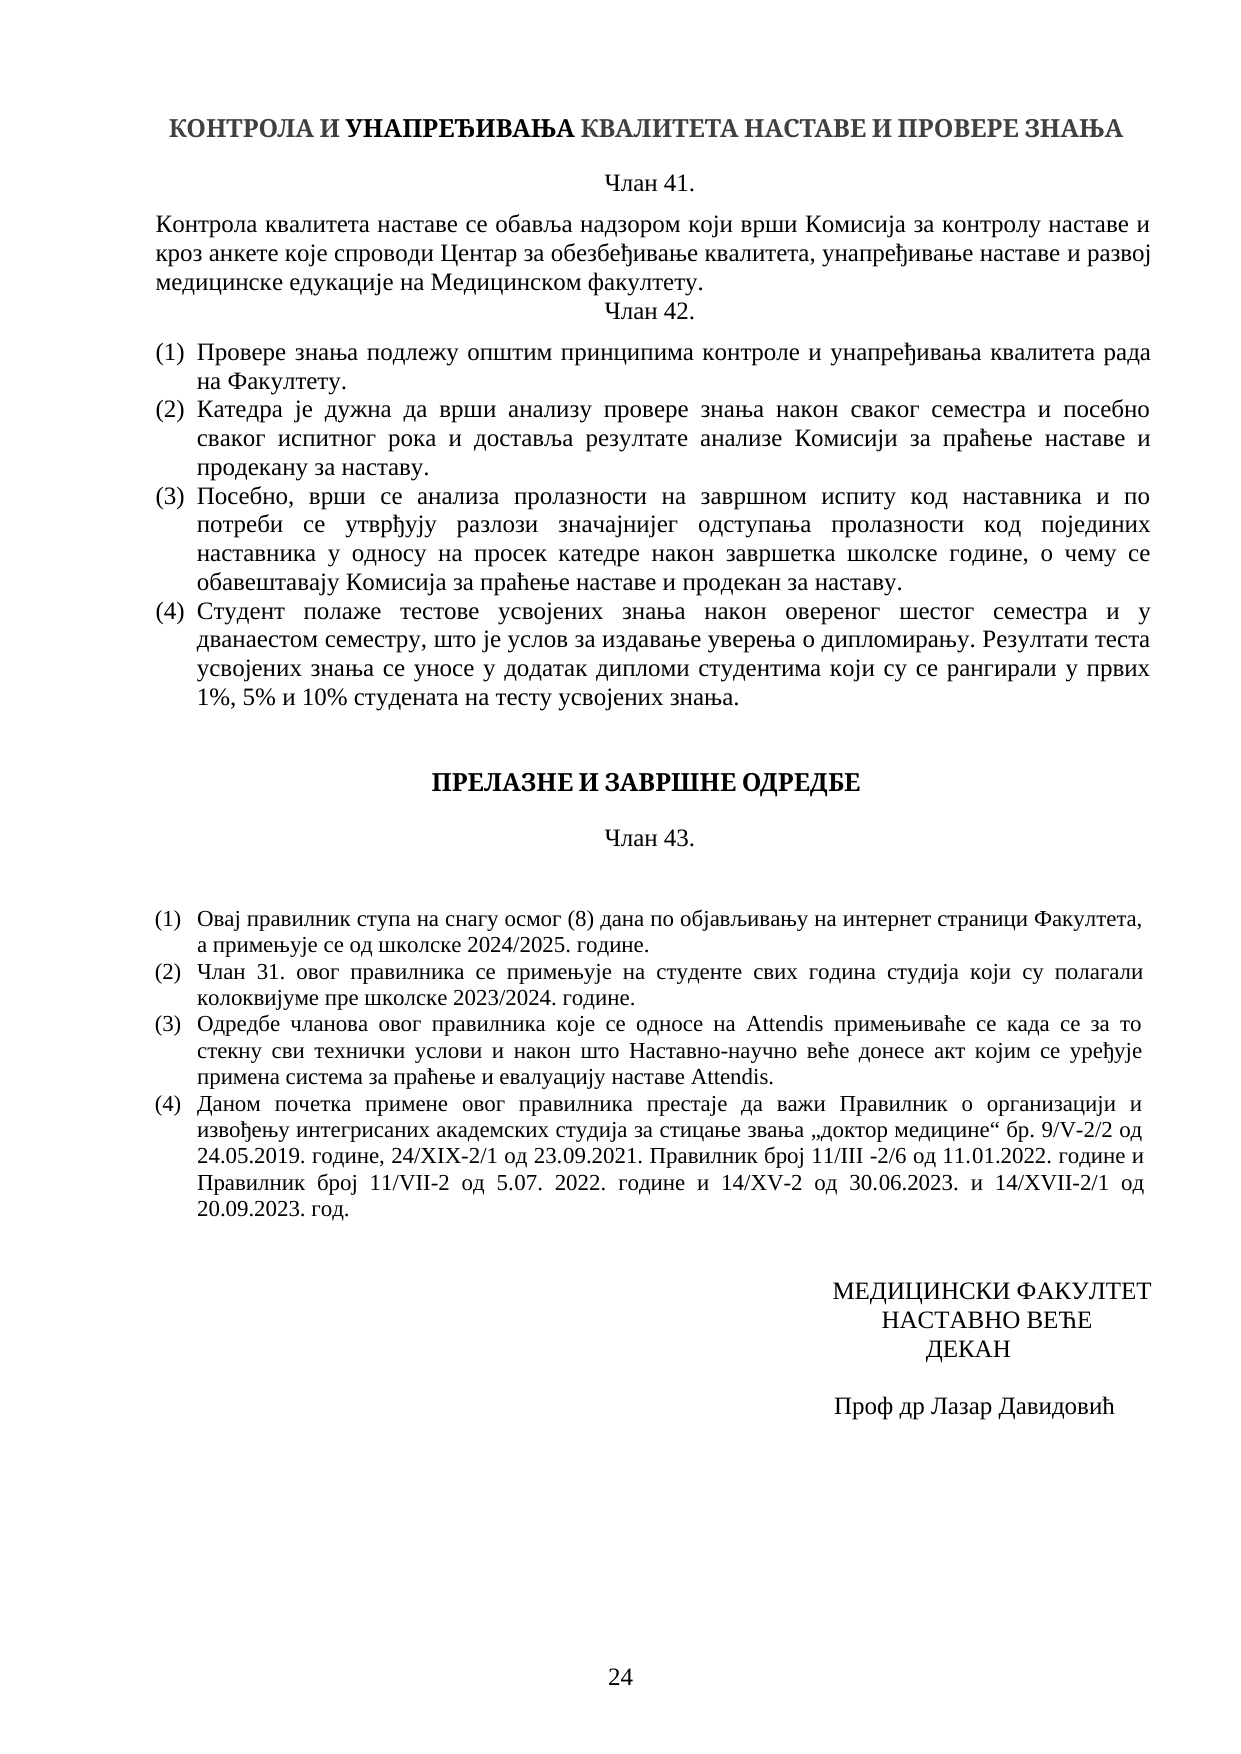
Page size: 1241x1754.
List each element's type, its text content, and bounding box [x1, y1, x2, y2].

text КОНТРОЛА И УНАПРЕЂИВАЊА КВАЛИТЕТА НАСТАВЕ И ПРОВЕРЕ ЗНАЊА [148, 114, 1144, 143]
list Овај правилник ступа на снагу осмог (8) дана по објављивању на интернет страници Факултета, а примењује се од школске 2024/2025. године. [154, 905, 1144, 958]
list Одредбе чланова овог правилника које се односе на Attendis примењиваће се када се за то стекну сви технички услови и након што Наставно-научно веће донесе акт којим се уређује примена система за праћење и евалуацију наставе Attendis. [154, 1011, 1144, 1089]
text Члан 41. [148, 168, 1151, 197]
list Даном почетка примене овог правилника престаје да важи Правилник о организацији и извођењу интегрисаних академских студија за стицање звања „доктор медицине“ бр. 9/V-2/2 од 24.05.2019. године, 24/XIX-2/1 од 23.09.2021. Правилник број 11/III -2/6 од 11.01.2022. године и Правилник број 11/VII-2 од 5.07. 2022. године и 14/XV-2 од 30.06.2023. и 14/XVII-2/1 од 20.09.2023. год. [154, 1089, 1144, 1221]
list Посебно, врши се анализа пролазности на завршном испиту код наставника и по потреби се утврђују разлози значајнијег одступања пролазности код појединих наставника у односу на просек катедре након завршетка школске године, о чему се обавештавају Комисија за праћење наставе и продекан за наставу. [155, 481, 1152, 596]
list Провере знања подлежу општим принципима контроле и унапређивања квалитета рада на Факултету. [155, 337, 1152, 394]
text Члан 42. [148, 296, 1151, 324]
list Катедра је дужна да врши анализу провере знања након сваког семестра и посебно сваког испитног рока и доставља резултате анализе Комисији за праћење наставе и продекану за наставу. [155, 394, 1152, 481]
text МЕДИЦИНСКИ ФАКУЛТЕТ [103, 1276, 1152, 1305]
text ДЕКАН [103, 1334, 1152, 1363]
text Проф др Лазар Давидовић [103, 1391, 1152, 1420]
list Члан 31. овог правилника се примењује на студенте свих година студија који су полагали колоквијуме пре школске 2023/2024. године. [154, 958, 1144, 1011]
text Контрола квалитета наставе се обавља надзором који врши Комисија за контролу наставе и кроз анкете које спроводи Центар за обезбеђивање квалитета, унапређивање наставе и развој медицинске едукације на Медицинском факултету. [155, 209, 1152, 296]
text Члан 43. [148, 823, 1151, 851]
list Студент полаже тестове усвојених знања након овереног шестог семестра и у дванаестом семестру, што је услов за издавање уверења о дипломирању. Резултати теста усвојених знања се уносе у додатак дипломи студентима који су се рангирали у првих 1%, 5% и 10% студената на тесту усвојених знања. [155, 596, 1152, 711]
text ПРЕЛАЗНЕ И ЗАВРШНЕ ОДРЕДБЕ [148, 769, 1144, 798]
text НАСТАВНО ВЕЋЕ [103, 1305, 1152, 1334]
